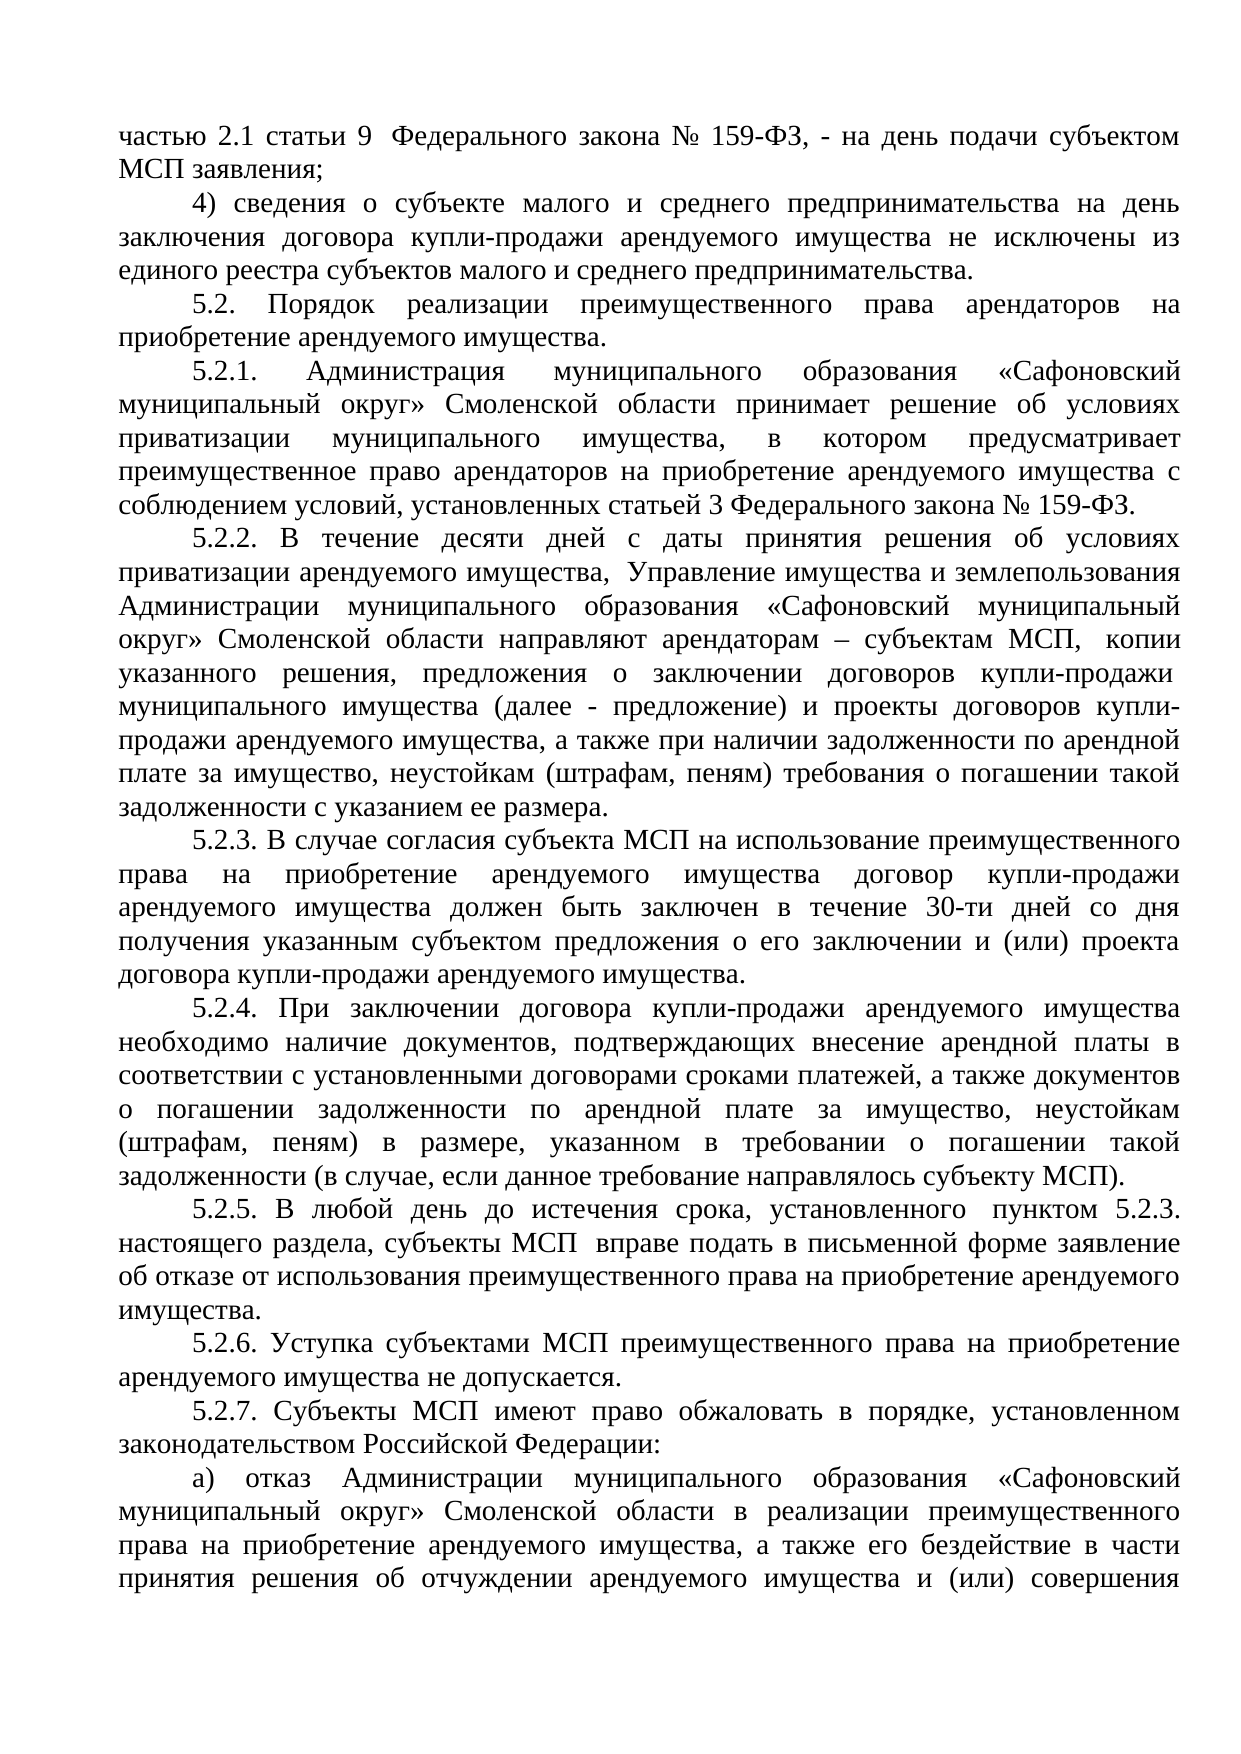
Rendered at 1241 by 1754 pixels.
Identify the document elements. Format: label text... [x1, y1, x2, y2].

text 5.2. Порядок реализации преимущественного права арендаторов на приобретение арендуемого имущества. [118, 286, 1181, 353]
text 5.2.5. В любой день до истечения срока, установленного пунктом 5.2.3. настоящего раздела, субъекты МСП вправе подать в письменной форме заявление об отказе от использования преимущественного права на приобретение арендуемого имущества. [118, 1191, 1181, 1326]
text 5.2.7. Субъекты МСП имеют право обжаловать в порядке, установленном законодательством Российской Федерации: [118, 1393, 1181, 1460]
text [118, 118, 1181, 185]
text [118, 1460, 1181, 1594]
text 5.2.1. Администрация муниципального образования «Сафоновский муниципальный округ» Смоленской области принимает решение об условиях приватизации муниципального имущества, в котором предусматривает преимущественное право арендаторов на приобретение арендуемого имущества с соблюдением условий, установленных статьей 3 Федерального закона № 159-ФЗ. [118, 353, 1181, 521]
text 5.2.4. При заключении договора купли-продажи арендуемого имущества необходимо наличие документов, подтверждающих внесение арендной платы в соответствии с установленными договорами сроками платежей, а также документов о погашении задолженности по арендной плате за имущество, неустойкам (штрафам, пеням) в размере, указанном в требовании о погашении такой задолженности (в случае, если данное требование направлялось субъекту МСП). [118, 990, 1181, 1191]
text 5.2.3. В случае согласия субъекта МСП на использование преимущественного права на приобретение арендуемого имущества договор купли-продажи арендуемого имущества должен быть заключен в течение 30-ти дней со дня получения указанным субъектом предложения о его заключении и (или) проекта договора купли-продажи арендуемого имущества. [118, 822, 1181, 990]
text 5.2.6. Уступка субъектами МСП преимущественного права на приобретение арендуемого имущества не допускается. [118, 1326, 1181, 1393]
text 4) сведения о субъекте малого и среднего предпринимательства на день заключения договора купли-продажи арендуемого имущества не исключены из единого реестра субъектов малого и среднего предпринимательства. [118, 185, 1181, 286]
text 5.2.2. В течение десяти дней с даты принятия решения об условиях приватизации арендуемого имущества, Управление имущества и землепользования Администрации муниципального образования «Сафоновский муниципальный округ» Смоленской области направляют арендаторам – субъектам МСП, копии указанного решения, предложения о заключении договоров купли-продажи муниципального имущества (далее - предложение) и проекты договоров купли-продажи арендуемого имущества, а также при наличии задолженности по арендной плате за имущество, неустойкам (штрафам, пеням) требования о погашении такой задолженности с указанием ее размера. [118, 521, 1181, 822]
